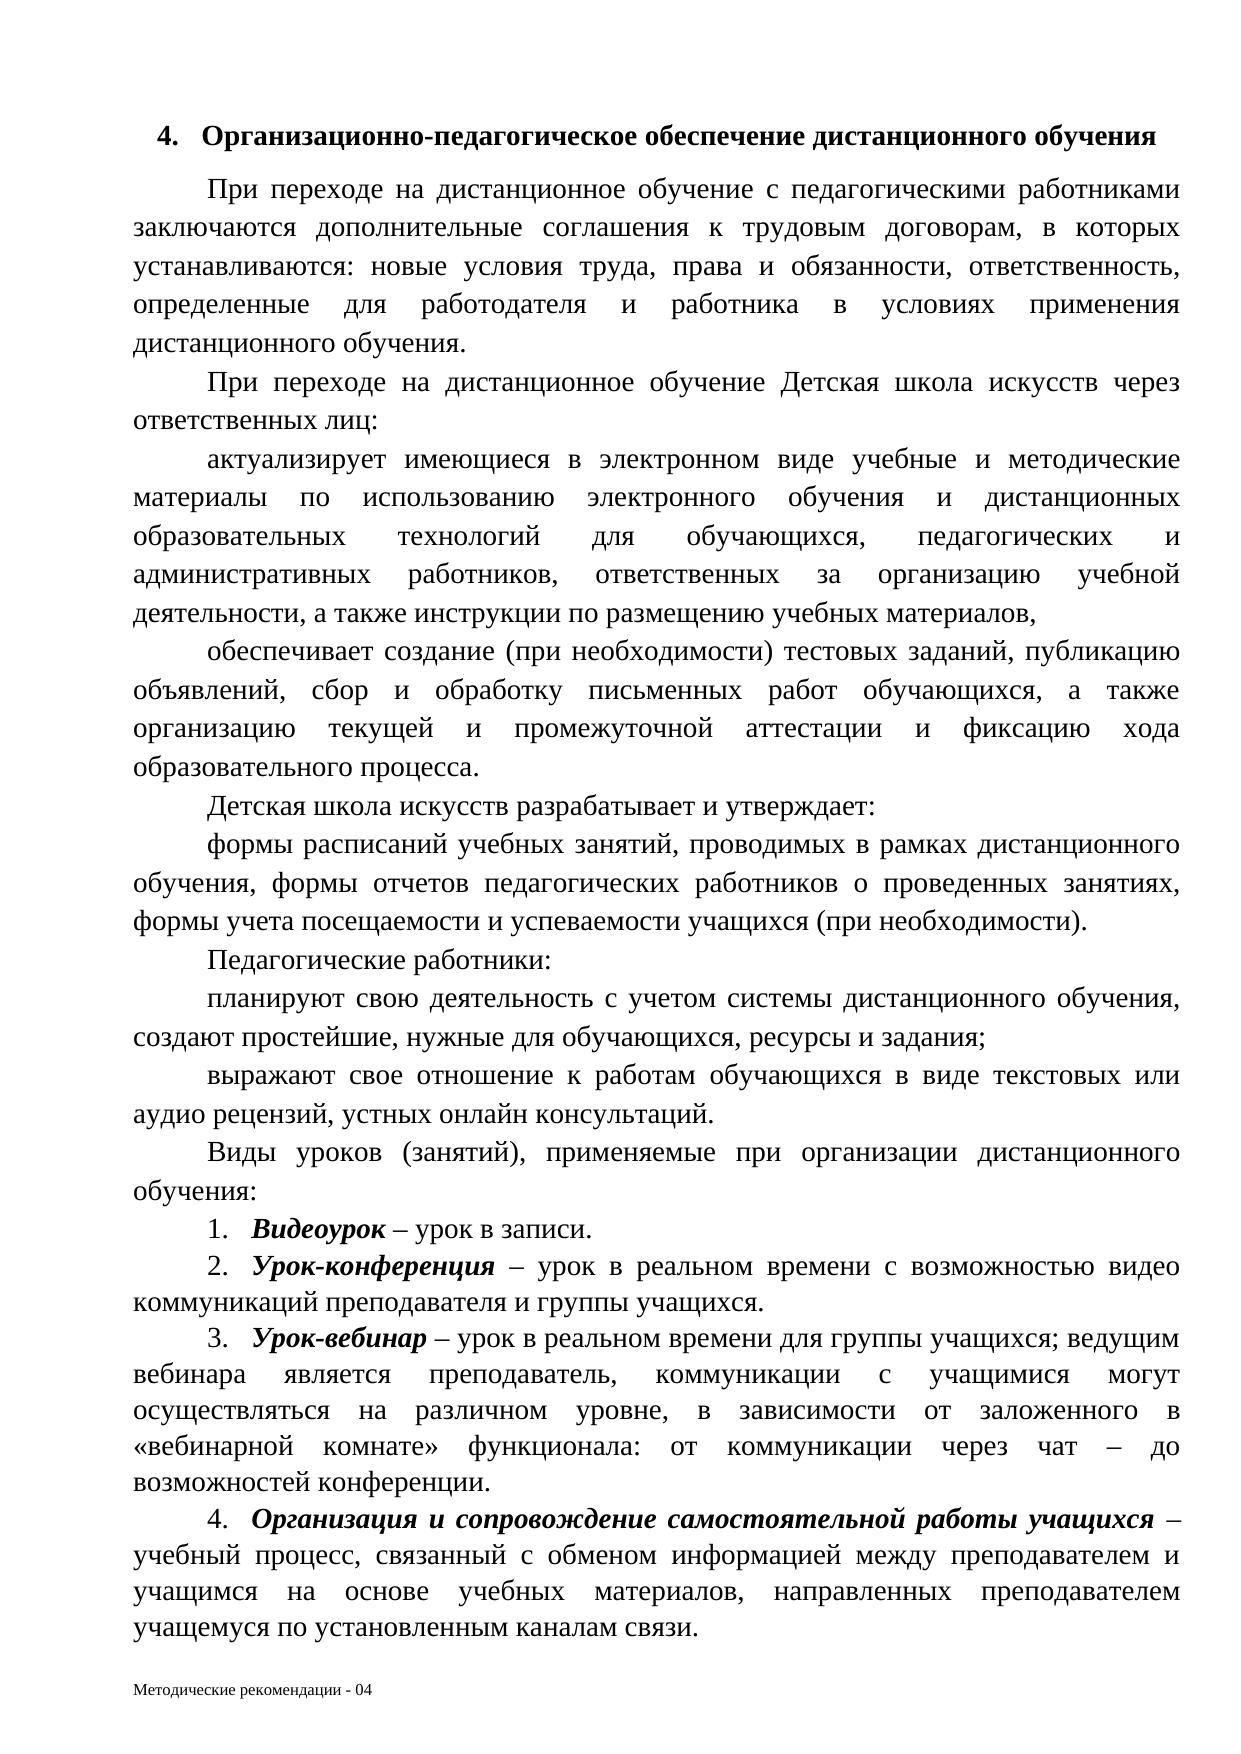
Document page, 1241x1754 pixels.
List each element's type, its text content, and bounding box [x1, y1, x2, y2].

text обеспечивает создание (при необходимости) тестовых заданий, публикацию объявлений, сбор и обработку письменных работ обучающихся, а также организацию текущей и промежуточной аттестации и фиксацию хода образовательного процесса. [133, 633, 1181, 783]
text актуализирует имеющиеся в электронном виде учебные и методические материалы по использованию электронного обучения и дистанционных образовательных технологий для обучающихся, педагогических и административных работников, ответственных за организацию учебной деятельности, а также инструкции по размещению учебных материалов, [133, 441, 1181, 628]
list Организация и сопровождение самостоятельной работы учащихся – учебный процесс, связанный с обменом информацией между преподавателем и учащимся на основе учебных материалов, направленных преподавателем учащемуся по установленным каналам связи. [133, 1501, 1181, 1643]
list Урок-вебинар – урок в реальном времени для группы учащихся; ведущим вебинара является преподаватель, коммуникации с учащимися могут осуществляться на различном уровне, в зависимости от заложенного в «вебинарной комнате» функционала: от коммуникации через чат – до возможностей конференции. [133, 1320, 1181, 1498]
list Виды уроков (занятий), применяемые при организации дистанционного обучения: [133, 1134, 1181, 1207]
text При переходе на дистанционное обучение Детская школа искусств через ответственных лиц: [133, 364, 1181, 436]
text Детская школа искусств разрабатывает и утверждает: [133, 788, 1181, 821]
text При переходе на дистанционное обучение с педагогическими работниками заключаются дополнительные соглашения к трудовым договорам, в которых устанавливаются: новые условия труда, права и обязанности, ответственность, определенные для работодателя и работника в условиях применения дистанционного обучения. [133, 171, 1181, 359]
list Организационно-педагогическое обеспечение дистанционного обучения [133, 118, 1181, 152]
text Педагогические работники: [133, 942, 1181, 975]
list Урок-конференция – урок в реальном времени с возможностью видео коммуникаций преподавателя и группы учащихся. [133, 1248, 1181, 1317]
text планируют свою деятельность с учетом системы дистанционного обучения, создают простейшие, нужные для обучающихся, ресурсы и задания; [133, 980, 1181, 1052]
text выражают свое отношение к работам обучающихся в виде текстовых или аудио рецензий, устных онлайн консультаций. [133, 1057, 1181, 1129]
list Видеоурок – урок в записи. [133, 1212, 1181, 1245]
text формы расписаний учебных занятий, проводимых в рамках дистанционного обучения, формы отчетов педагогических работников о проведенных занятиях, формы учета посещаемости и успеваемости учащихся (при необходимости). [133, 826, 1181, 937]
